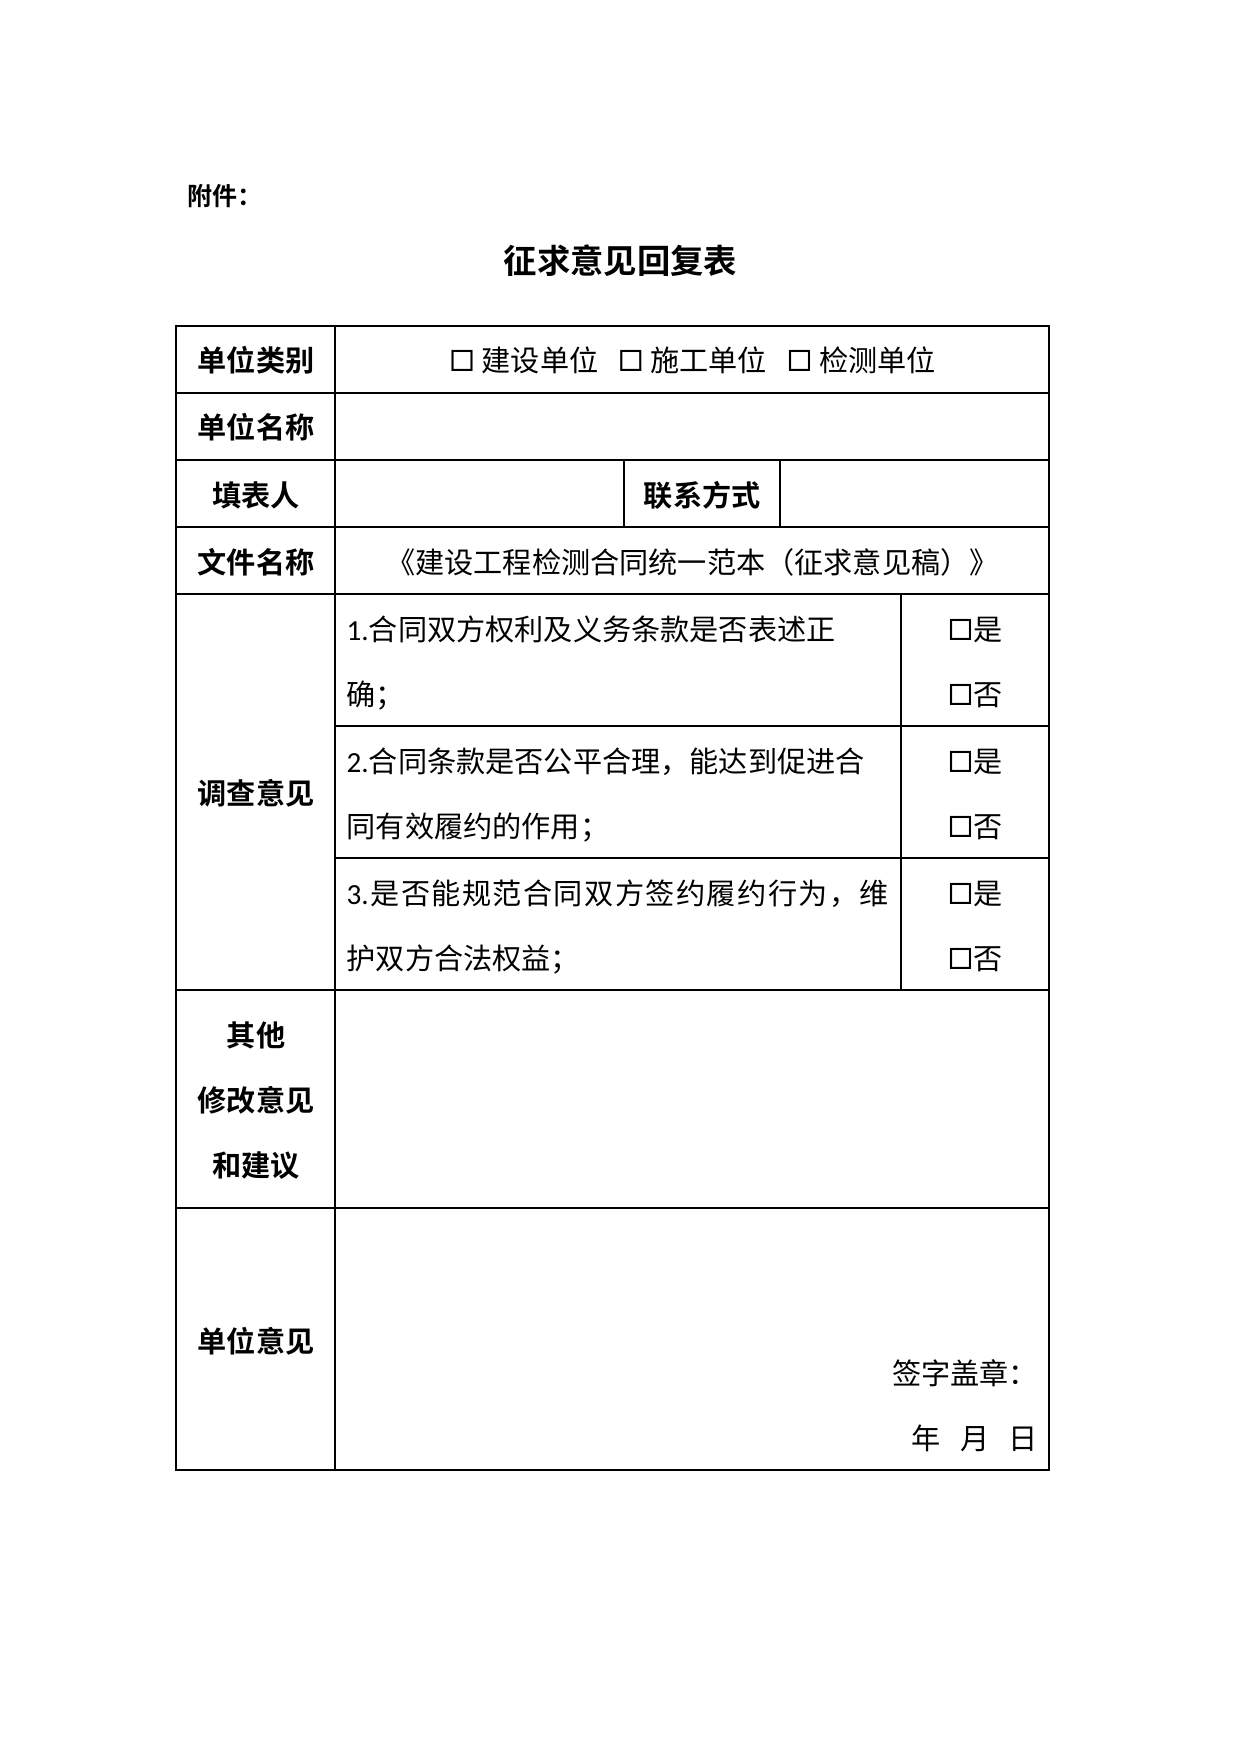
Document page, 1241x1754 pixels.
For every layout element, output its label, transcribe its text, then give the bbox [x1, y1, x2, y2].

table_cell 是 否 [902, 595, 1048, 725]
table_cell 文件名称 [177, 528, 334, 593]
table_cell 单位名称 [177, 394, 334, 459]
table_cell 调查意见 [177, 595, 334, 989]
table_cell [336, 394, 1048, 459]
table_cell [336, 461, 623, 526]
table_cell [781, 461, 1048, 526]
table_cell 签字盖章： 年 月 日 [336, 1209, 1048, 1469]
table_cell 《建设工程检测合同统一范本（征求意见稿）》 [336, 528, 1048, 593]
table_cell 3.是否能规范合同双方签约履约行为，维护双方合法权益； [336, 859, 900, 989]
table_cell 其他 修改意见 和建议 [177, 991, 334, 1207]
table_cell 是 否 [902, 727, 1048, 857]
table_cell 2.合同条款是否公平合理，能达到促进合同有效履约的作用； [336, 727, 900, 857]
table_cell [336, 991, 1048, 1207]
table_header 建设单位 施工单位 检测单位 [336, 327, 1048, 392]
table_header 单位类别 [177, 327, 334, 392]
table_cell 单位意见 [177, 1209, 334, 1469]
table_cell 1.合同双方权利及义务条款是否表述正确； [336, 595, 900, 725]
table_cell 是 否 [902, 859, 1048, 989]
table_cell 联系方式 [625, 461, 779, 526]
table_cell 填表人 [177, 461, 334, 526]
text 征求意见回复表 [187, 227, 1053, 292]
text 附件： [187, 162, 1053, 227]
